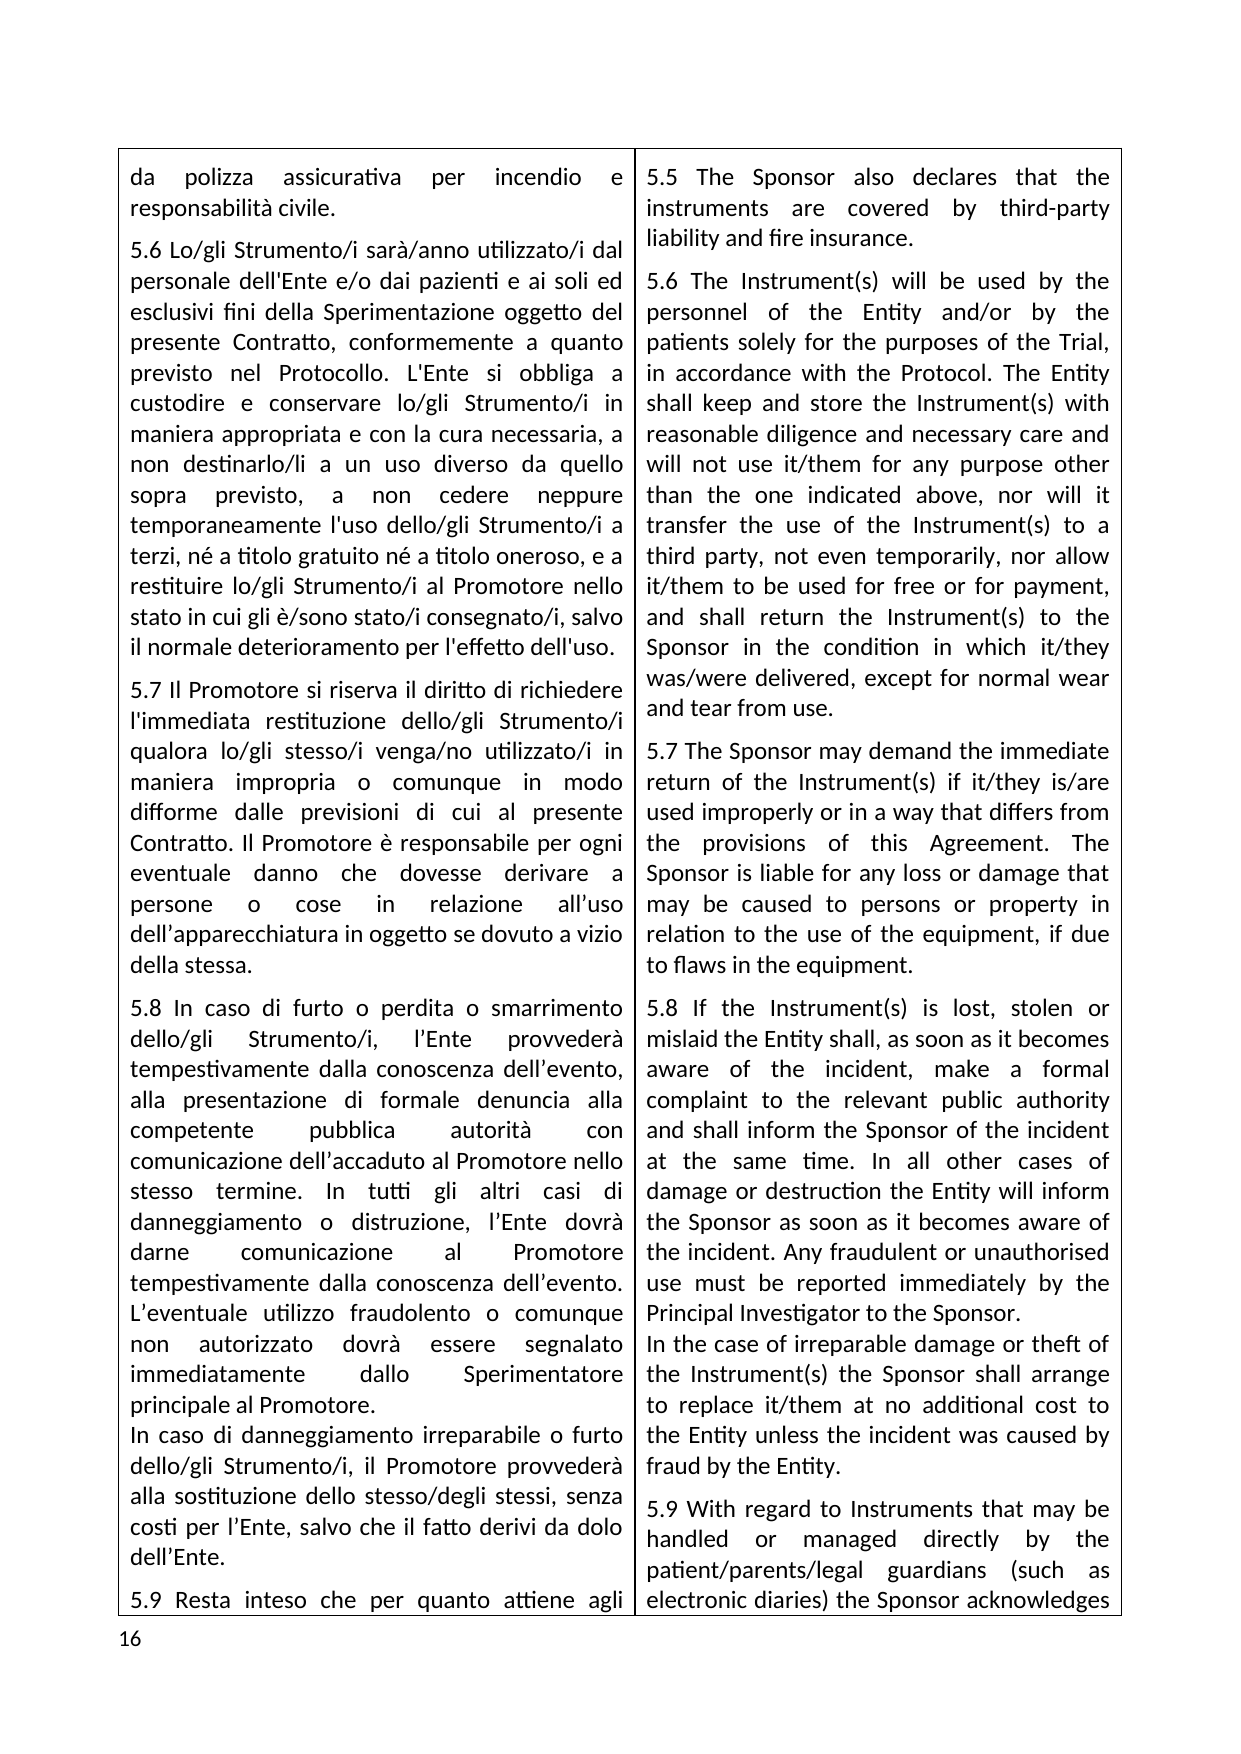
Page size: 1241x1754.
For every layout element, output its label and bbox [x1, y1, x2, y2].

table_cell [119, 149, 634, 1615]
table_cell [636, 149, 1121, 1615]
